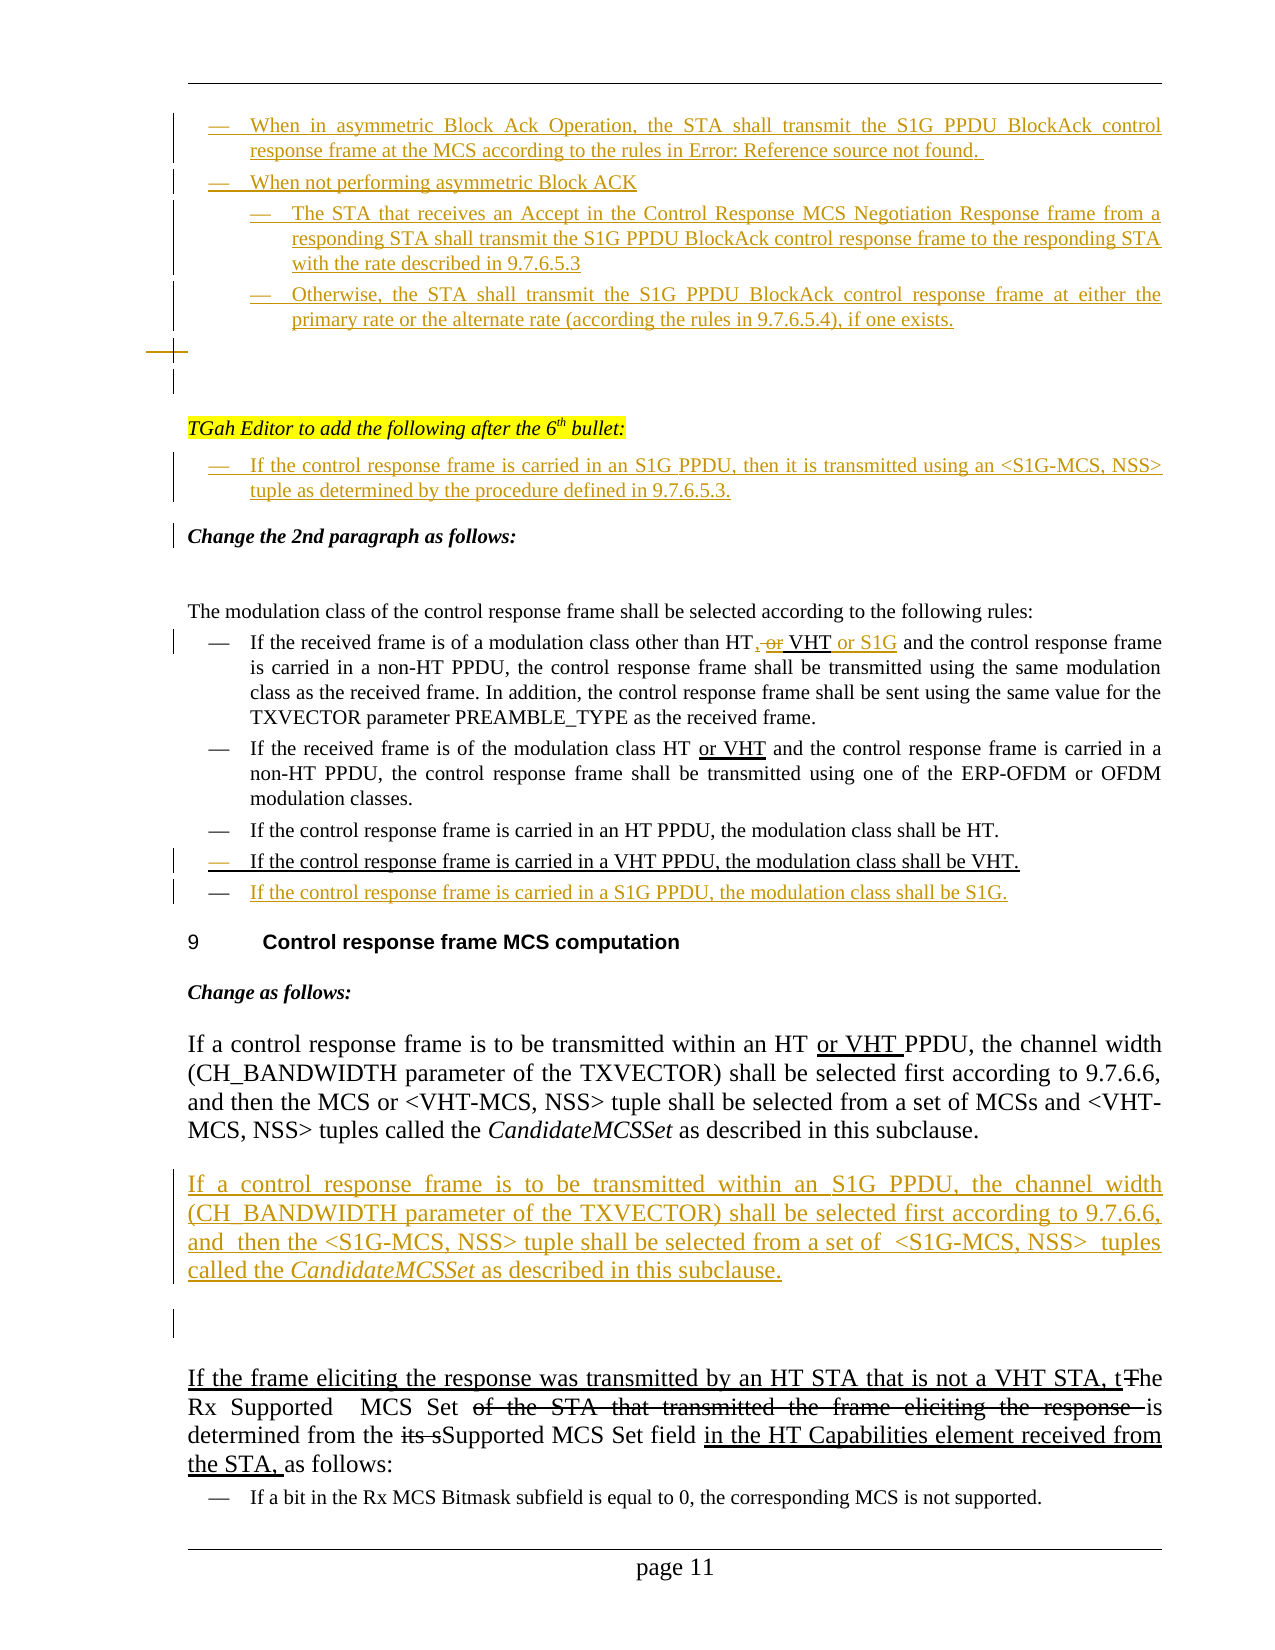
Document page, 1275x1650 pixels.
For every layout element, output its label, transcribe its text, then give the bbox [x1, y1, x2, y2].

text Change as follows: [187, 979, 1162, 1004]
list If the received frame is of a modulation class other than HT VHT and the control response frame is carried in a non-HT PPDU, the control response frame shall be transmitted using the same modulation class as the received frame. In addition, the control response frame shall be sent using the same value for the TXVECTOR parameter PREAMBLE_TYPE as the received frame. [208, 629, 1162, 729]
text If the frame eliciting the response was transmitted by an HT STA that is not a VHT STA, tThe Rx Supported MCS Set of the STA that transmitted the frame eliciting the response is determined from the its sSupported MCS Set field in the HT Capabilities element received from the STA, as follows: [187, 1363, 1162, 1478]
list If the received frame is of the modulation class HT or VHT and the control response frame is carried in a non-HT PPDU, the control response frame shall be transmitted using one of the ERP-OFDM or OFDM modulation classes. [208, 735, 1162, 810]
list If the control response frame is carried in a VHT PPDU, the modulation class shall be VHT. [208, 848, 1162, 873]
list Control response frame MCS computation [187, 929, 1162, 954]
text If a control response frame is to be transmitted within an HT or VHT PPDU, the channel width (CH_BANDWIDTH parameter of the TXVECTOR) shall be selected first according to 9.7.6.6, and then the MCS or <VHT-MCS, NSS> tuple shall be selected from a set of MCSs and <VHT-MCS, NSS> tuples called the CandidateMCSSet as described in this subclause. [187, 1029, 1162, 1144]
list If the control response frame is carried in an HT PPDU, the modulation class shall be HT. [208, 817, 1162, 842]
text TGah Editor to add the following after the 6th bullet: [187, 414, 1162, 439]
list If a bit in the Rx MCS Bitmask subfield is equal to 0, the corresponding MCS is not supported. [208, 1484, 1162, 1509]
text Change the 2nd paragraph as follows: [187, 523, 1162, 548]
text The modulation class of the control response frame shall be selected according to the following rules: [187, 598, 1162, 623]
